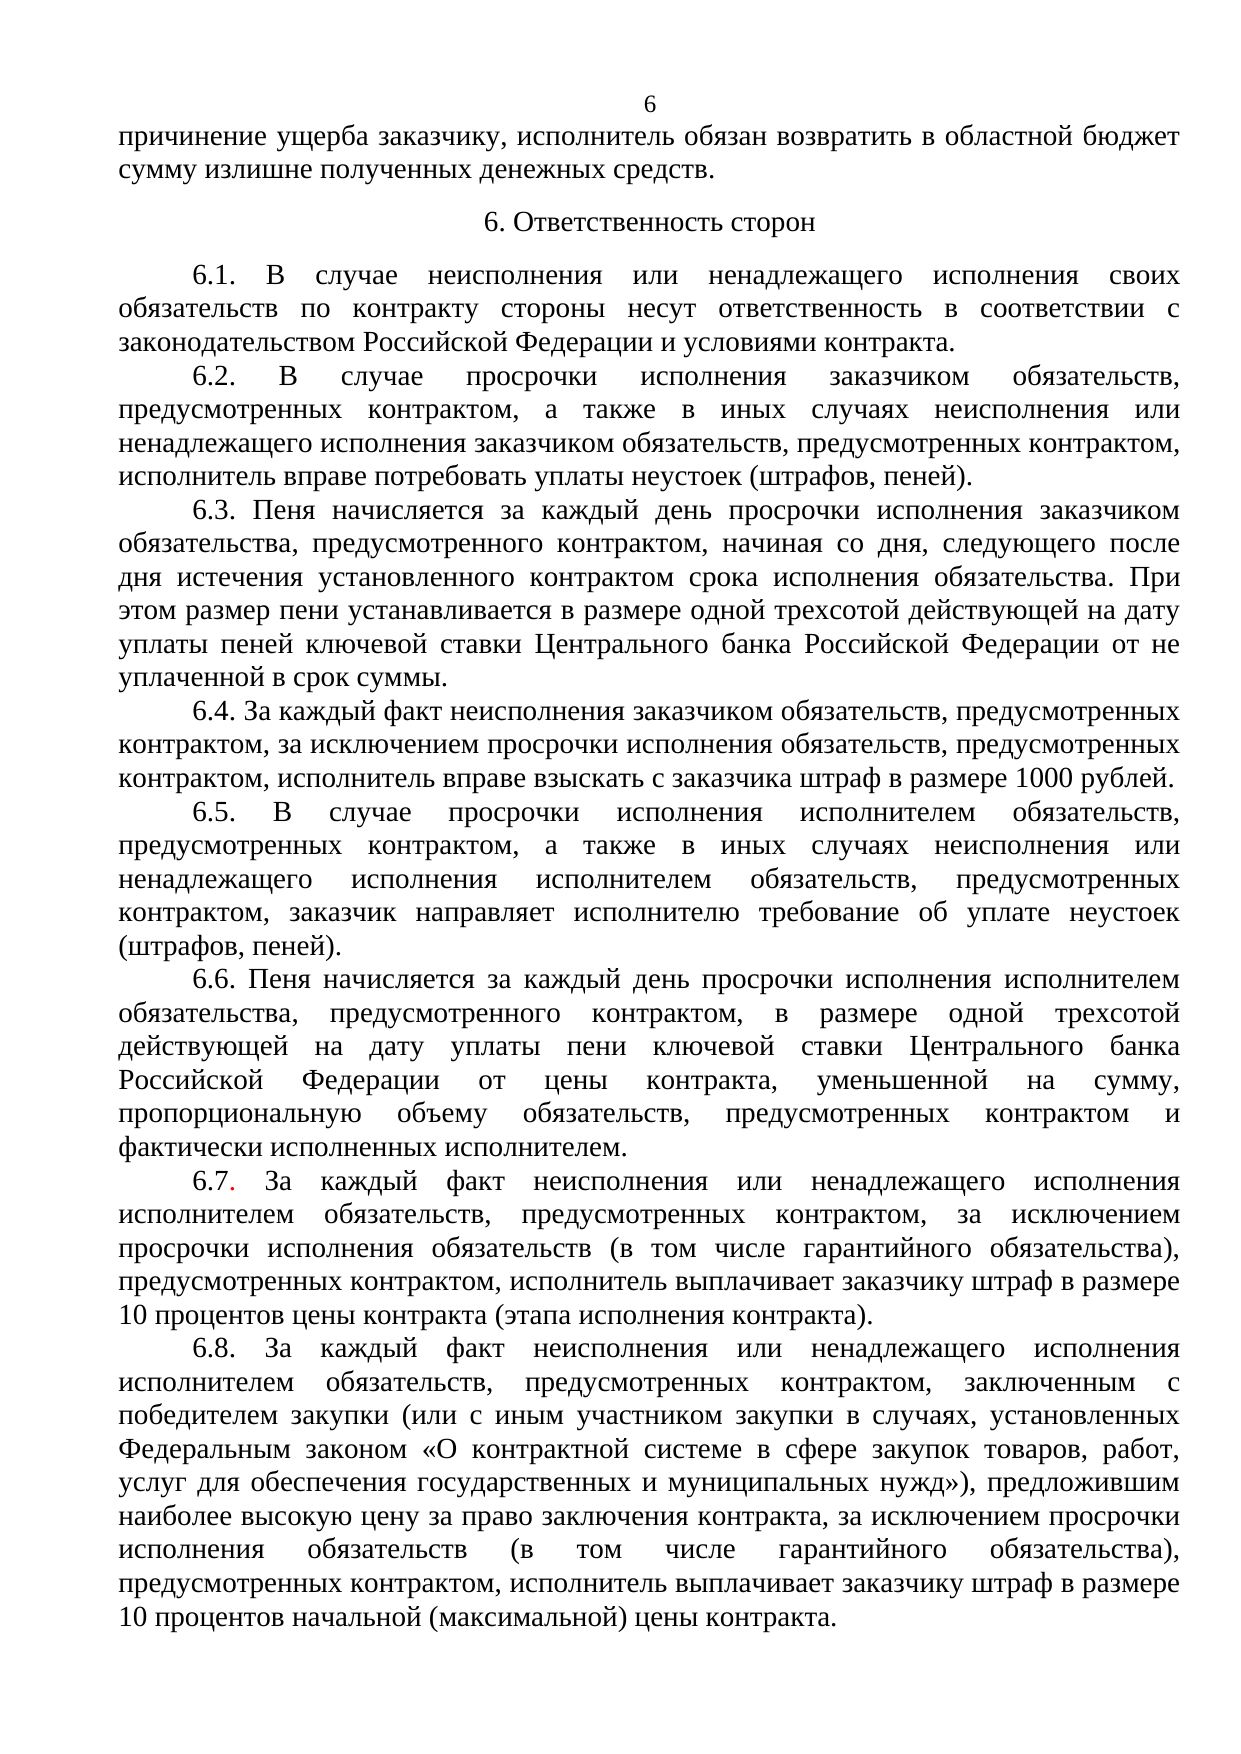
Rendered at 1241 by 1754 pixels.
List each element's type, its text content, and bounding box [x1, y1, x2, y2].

text 6.4. За каждый факт неисполнения заказчиком обязательств, предусмотренных контрактом, за исключением просрочки исполнения обязательств, предусмотренных контрактом, исполнитель вправе взыскать с заказчика штраф в размере 1000 рублей. [118, 693, 1181, 794]
text 6.2. В случае просрочки исполнения заказчиком обязательств, предусмотренных контрактом, а также в иных случаях неисполнения или ненадлежащего исполнения заказчиком обязательств, предусмотренных контрактом, исполнитель вправе потребовать уплаты неустоек (штрафов, пеней). [118, 358, 1181, 492]
text 6.6. Пеня начисляется за каждый день просрочки исполнения исполнителем обязательства, предусмотренного контрактом, в размере одной трехсотой действующей на дату уплаты пени ключевой ставки Центрального банка Российской Федерации от цены контракта, уменьшенной на сумму, пропорциональную объему обязательств, предусмотренных контрактом и фактически исполненных исполнителем. [118, 961, 1181, 1163]
text 6.5. В случае просрочки исполнения исполнителем обязательств, предусмотренных контрактом, а также в иных случаях неисполнения или ненадлежащего исполнения исполнителем обязательств, предусмотренных контрактом, заказчик направляет исполнителю требование об уплате неустоек (штрафов, пеней). [118, 794, 1181, 961]
text 6.3. Пеня начисляется за каждый день просрочки исполнения заказчиком обязательства, предусмотренного контрактом, начиная со дня, следующего после дня истечения установленного контрактом срока исполнения обязательства. При этом размер пени устанавливается в размере одной трехсотой действующей на дату уплаты пеней ключевой ставки Центрального банка Российской Федерации от не уплаченной в срок суммы. [118, 492, 1181, 693]
text 6.1. В случае неисполнения или ненадлежащего исполнения своих обязательств по контракту стороны несут ответственность в соответствии с законодательством Российской Федерации и условиями контракта. [118, 257, 1181, 358]
text 6. Ответственность сторон [118, 204, 1181, 238]
text 6.7. За каждый факт неисполнения или ненадлежащего исполнения исполнителем обязательств, предусмотренных контрактом, за исключением просрочки исполнения обязательств (в том числе гарантийного обязательства), предусмотренных контрактом, исполнитель выплачивает заказчику штраф в размере 10 процентов цены контракта (этапа исполнения контракта). [118, 1163, 1181, 1330]
text 6.8. За каждый факт неисполнения или ненадлежащего исполнения исполнителем обязательств, предусмотренных контрактом, заключенным с победителем закупки (или с иным участником закупки в случаях, установленных Федеральным законом «О контрактной системе в сфере закупок товаров, работ, услуг для обеспечения государственных и муниципальных нужд»), предложившим наиболее высокую цену за право заключения контракта, за исключением просрочки исполнения обязательств (в том числе гарантийного обязательства), предусмотренных контрактом, исполнитель выплачивает заказчику штраф в размере 10 процентов начальной (максимальной) цены контракта. [118, 1330, 1181, 1632]
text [118, 118, 1181, 185]
